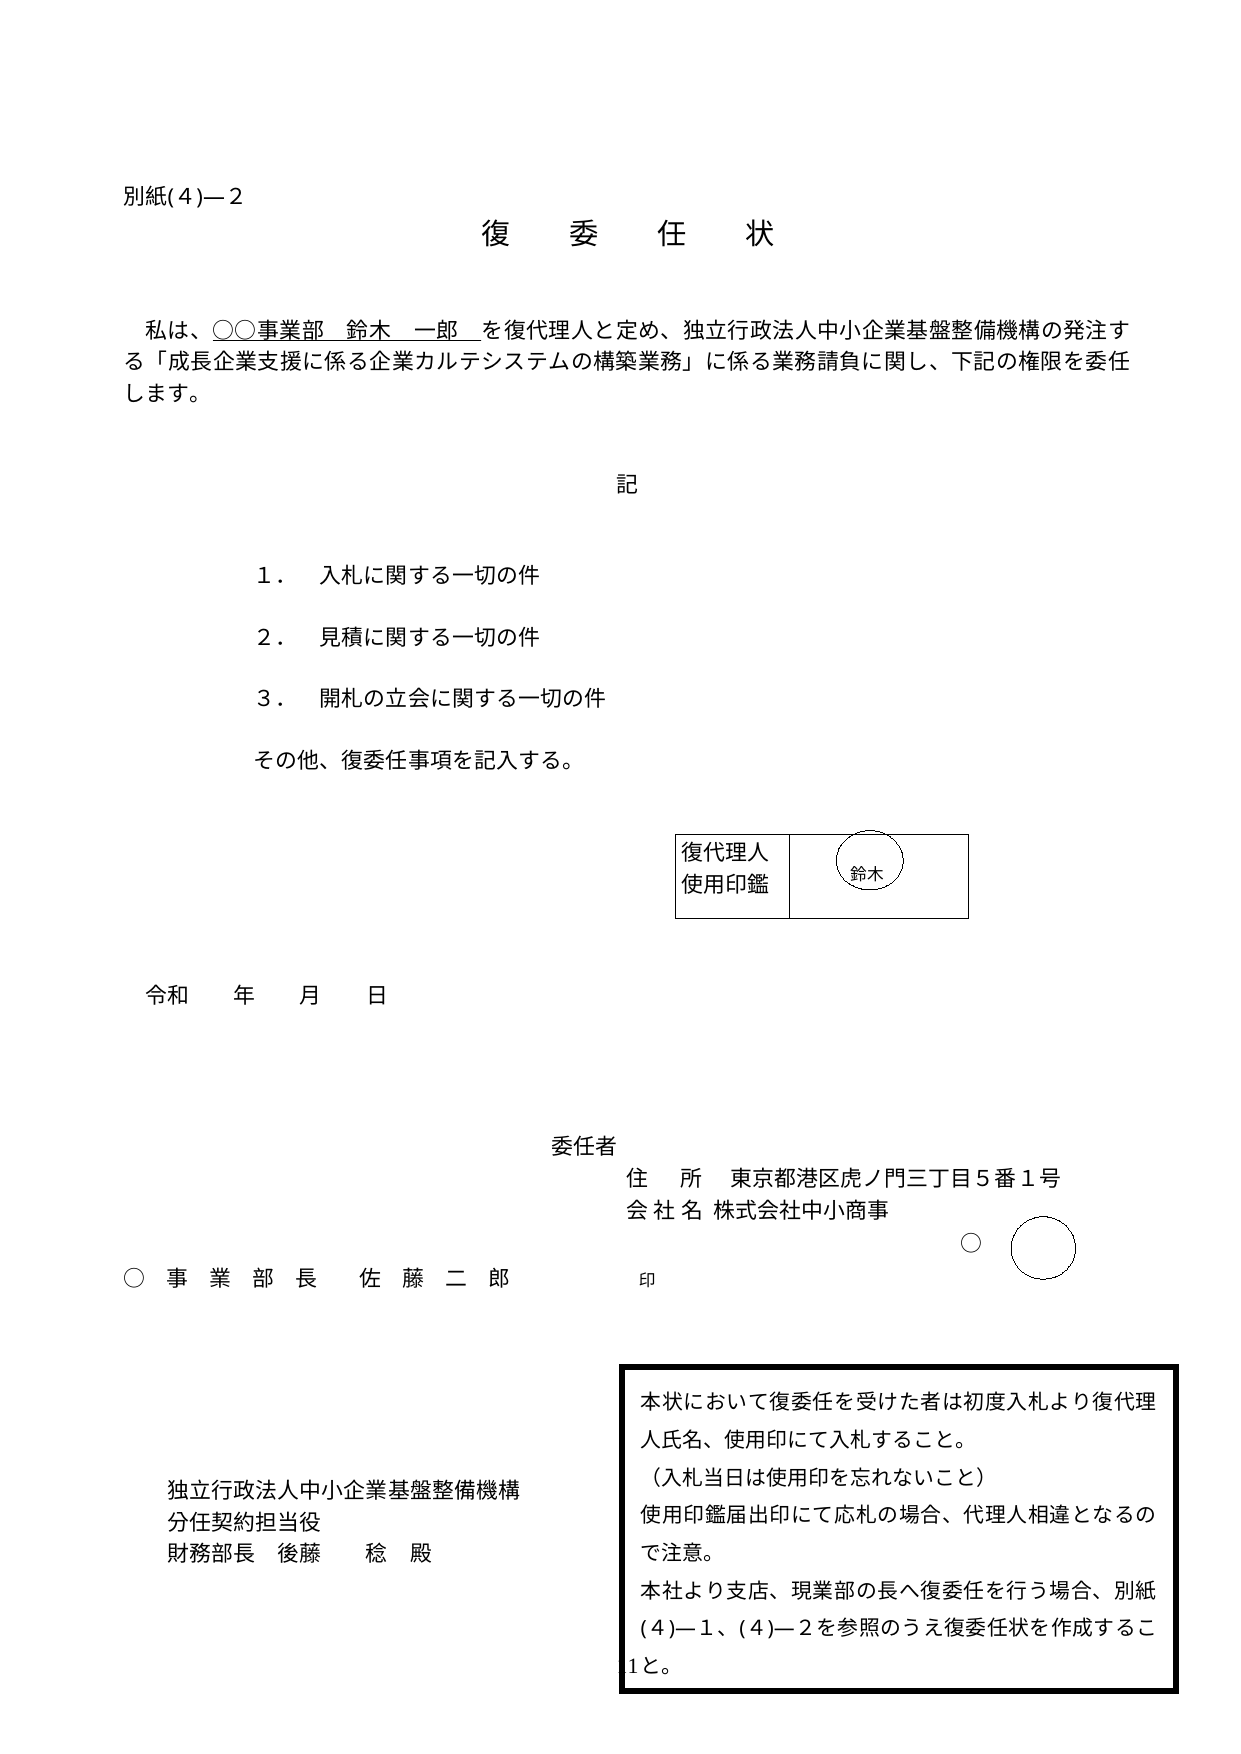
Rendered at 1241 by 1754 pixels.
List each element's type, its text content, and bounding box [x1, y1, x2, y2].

text 私は、○○事業部 鈴木 一郎 を復代理人と定め、独立行政法人中小企業基盤整備機構の発注する「成長企業支援に係る企業カルテシステムの構築業務」に係る業務請負に関し、下記の権限を委任します。 [123, 313, 1132, 408]
text 会 社 名 株式会社中小商事 [123, 1193, 1132, 1224]
text １． 入札に関する一切の件 [253, 558, 1132, 590]
text 住 所 東京都港区虎ノ門三丁目５番１号 [123, 1161, 1132, 1193]
text ２． 見積に関する一切の件 [253, 620, 1132, 652]
text その他、復委任事項を記入する。 [253, 743, 1132, 774]
text 委任者 [551, 1129, 1132, 1161]
text ○○事業部長 佐藤二郎 印 [123, 1224, 1042, 1294]
text 財務部長 後藤 稔 殿 [123, 1536, 619, 1568]
text 別紙(４)―２ [123, 179, 1132, 211]
text ３． 開札の立会に関する一切の件 [253, 681, 1132, 713]
text 記 [123, 467, 1132, 499]
text 復 委 任 状 [123, 211, 1132, 253]
table_header 復代理人 使用印鑑 [676, 835, 789, 918]
text 分任契約担当役 [123, 1504, 619, 1536]
table_header [790, 835, 968, 918]
text 令和 年 月 日 [123, 978, 1132, 1010]
text 独立行政法人中小企業基盤整備機構 [123, 1473, 619, 1504]
